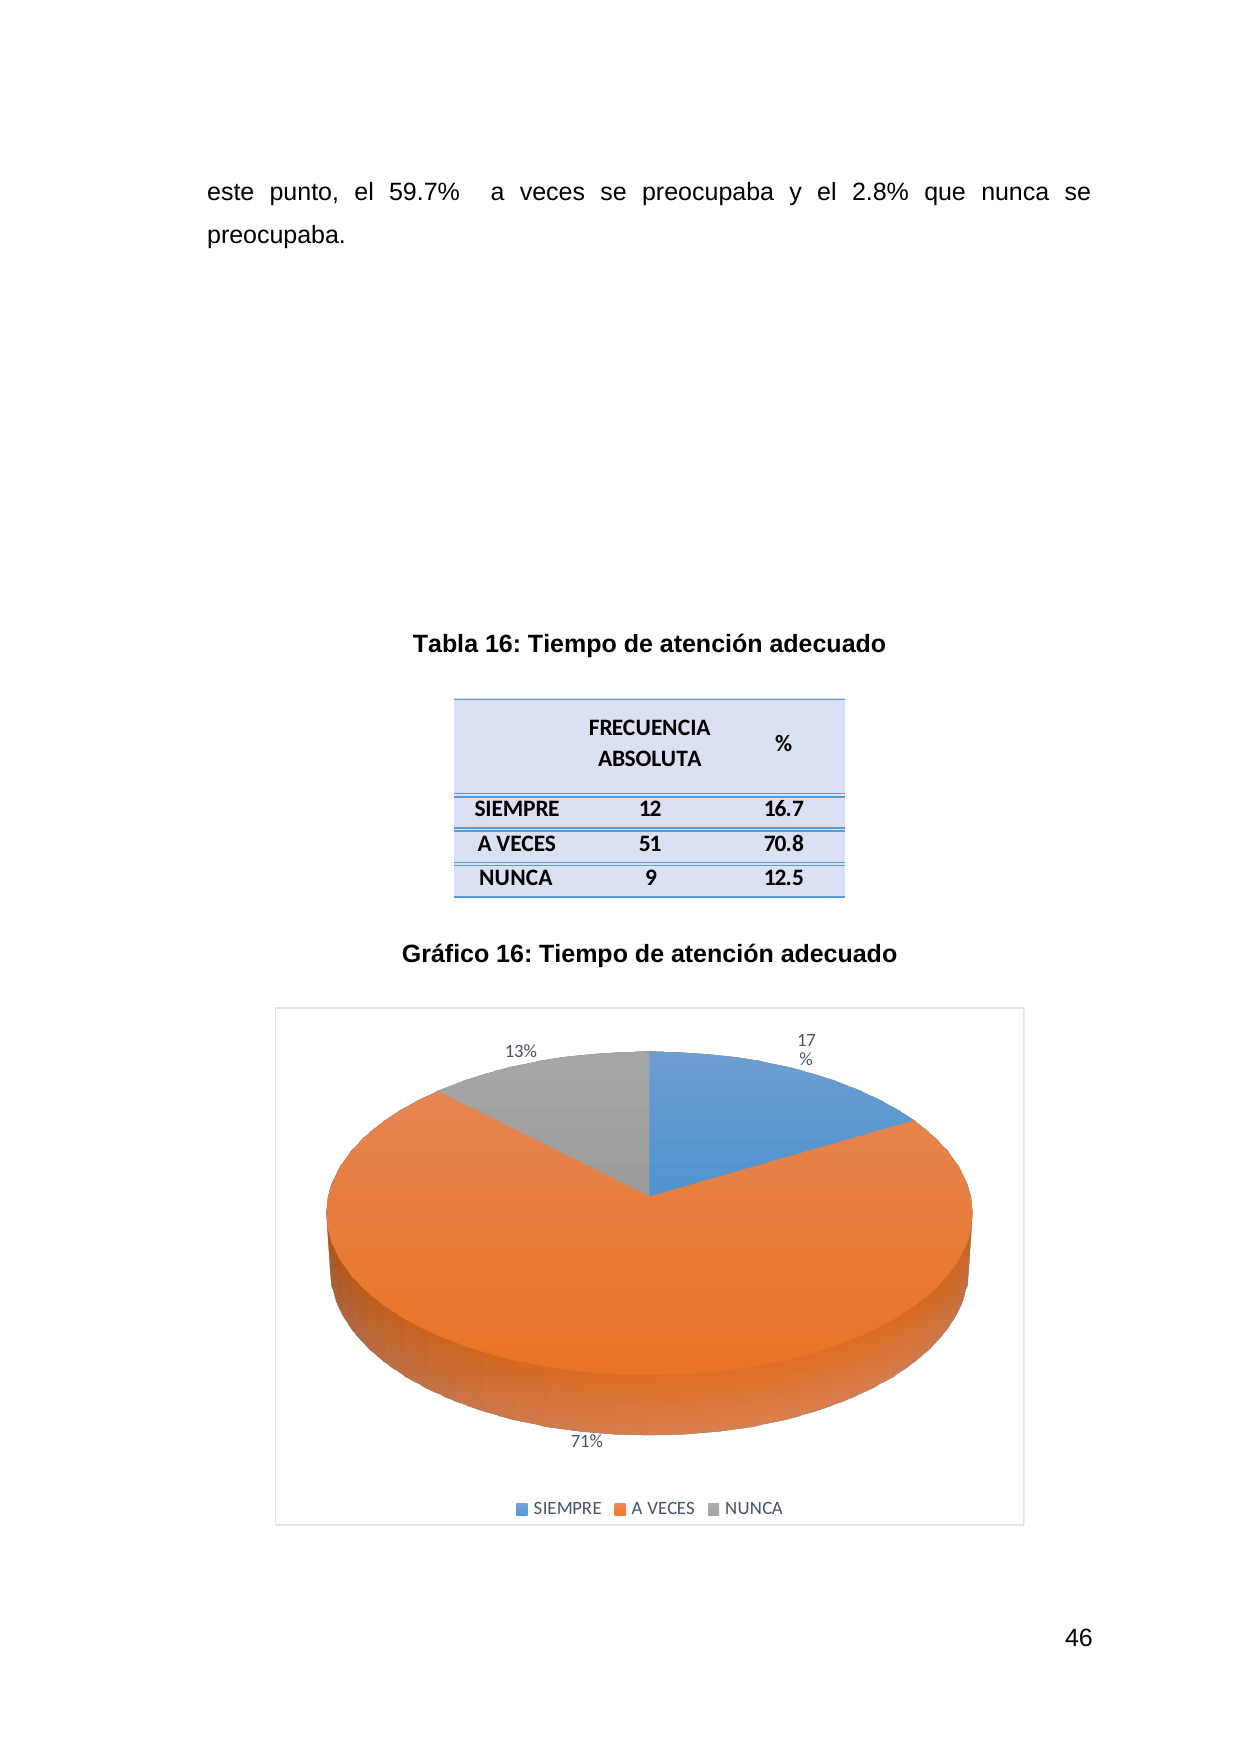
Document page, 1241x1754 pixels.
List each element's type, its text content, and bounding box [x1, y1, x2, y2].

text Tabla 16: Tiempo de atención adecuado [207, 629, 1092, 658]
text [207, 177, 1092, 249]
text Gráfico 16: Tiempo de atención adecuado [207, 939, 1092, 968]
